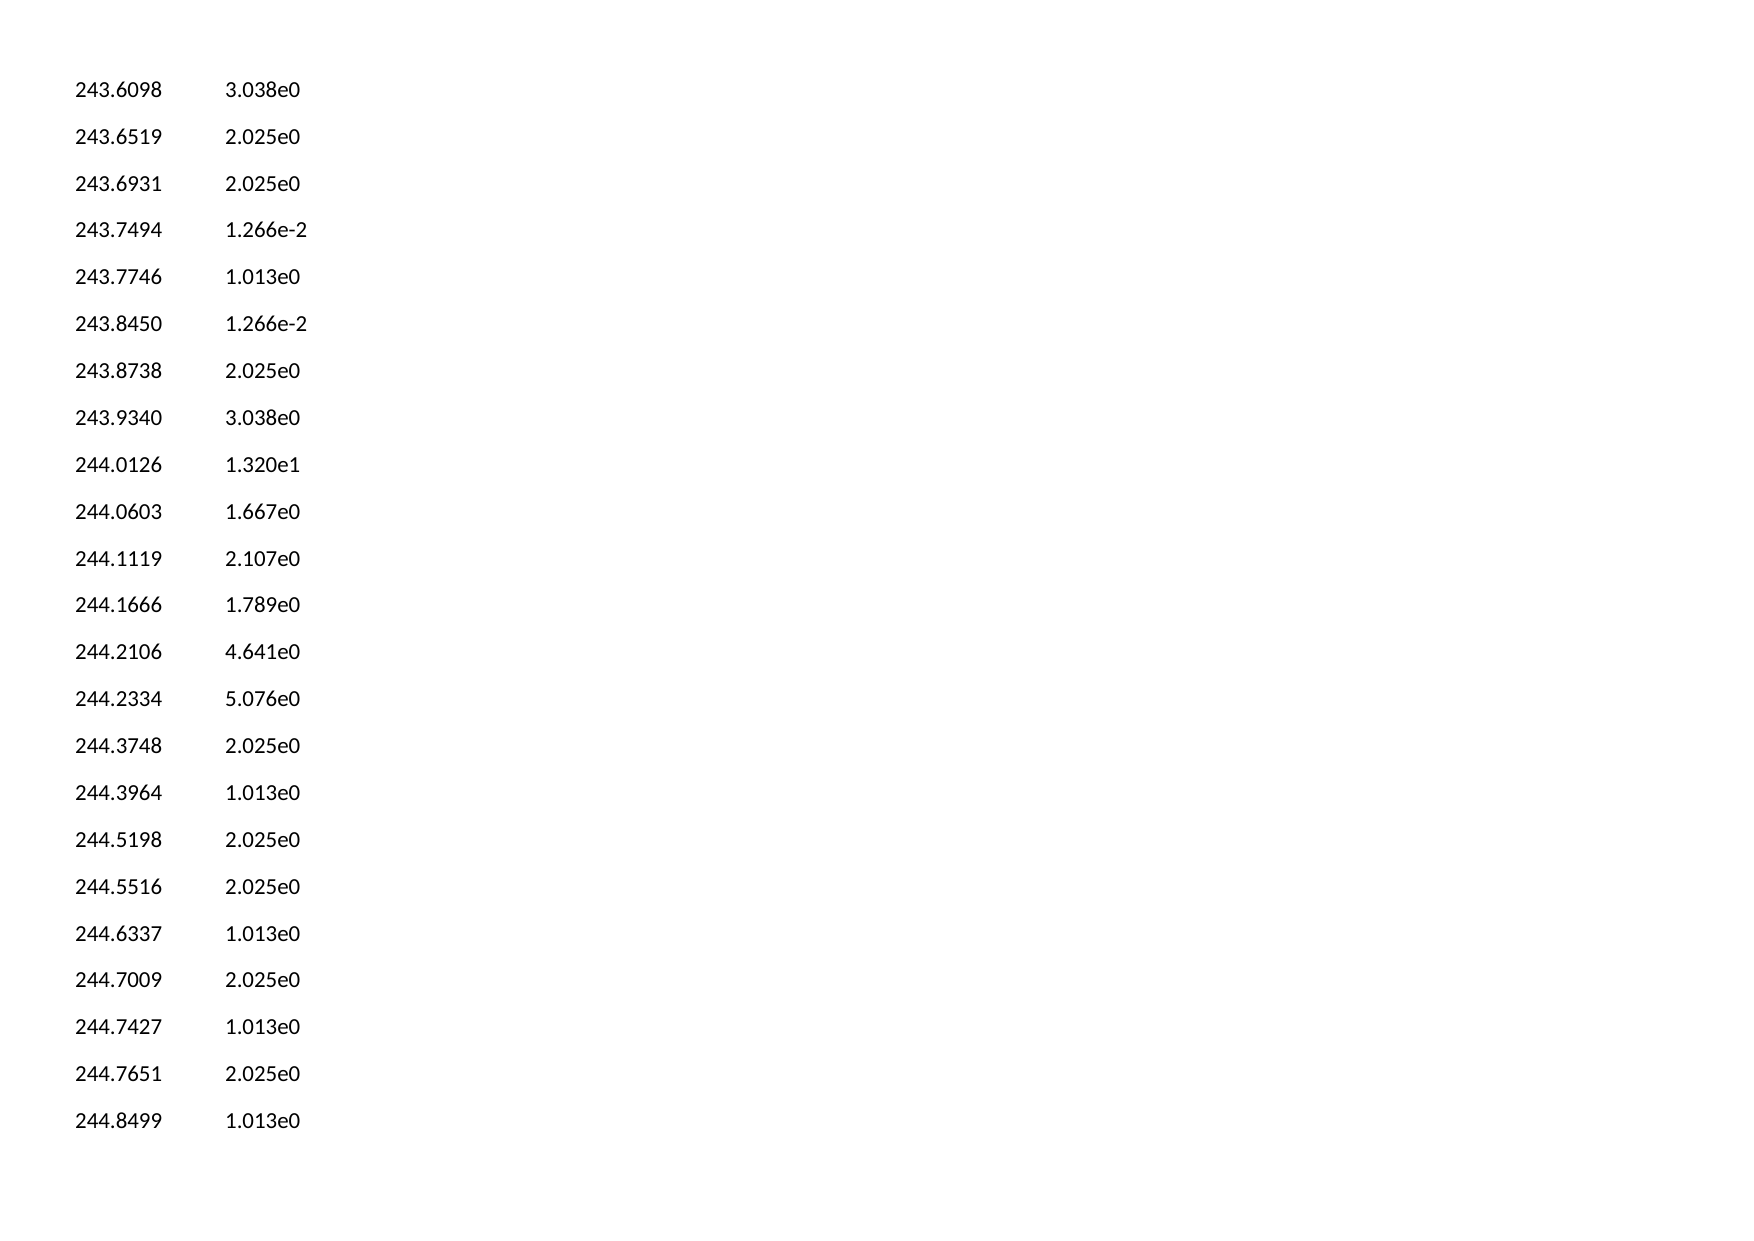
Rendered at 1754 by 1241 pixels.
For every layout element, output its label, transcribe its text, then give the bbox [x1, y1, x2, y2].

text 243.6931 2.025e0 [75, 169, 1679, 197]
text 244.7009 2.025e0 [75, 966, 1679, 994]
text 244.7651 2.025e0 [75, 1059, 1679, 1087]
text 243.6098 3.038e0 [75, 75, 1679, 103]
text 244.6337 1.013e0 [75, 919, 1679, 947]
text 243.9340 3.038e0 [75, 403, 1679, 431]
text 244.5516 2.025e0 [75, 872, 1679, 900]
text 243.7746 1.013e0 [75, 262, 1679, 291]
text 243.6519 2.025e0 [75, 122, 1679, 150]
text 244.2334 5.076e0 [75, 684, 1679, 712]
text 243.7494 1.266e-2 [75, 216, 1679, 244]
text 244.3964 1.013e0 [75, 778, 1679, 806]
text 243.8450 1.266e-2 [75, 309, 1679, 337]
text 244.3748 2.025e0 [75, 731, 1679, 759]
text 244.0603 1.667e0 [75, 497, 1679, 525]
text 244.7427 1.013e0 [75, 1012, 1679, 1041]
text 244.5198 2.025e0 [75, 825, 1679, 853]
text 244.2106 4.641e0 [75, 637, 1679, 666]
text 244.1666 1.789e0 [75, 591, 1679, 619]
text 244.0126 1.320e1 [75, 450, 1679, 478]
text 243.8738 2.025e0 [75, 356, 1679, 384]
text 244.1119 2.107e0 [75, 544, 1679, 572]
text 244.8499 1.013e0 [75, 1106, 1679, 1134]
